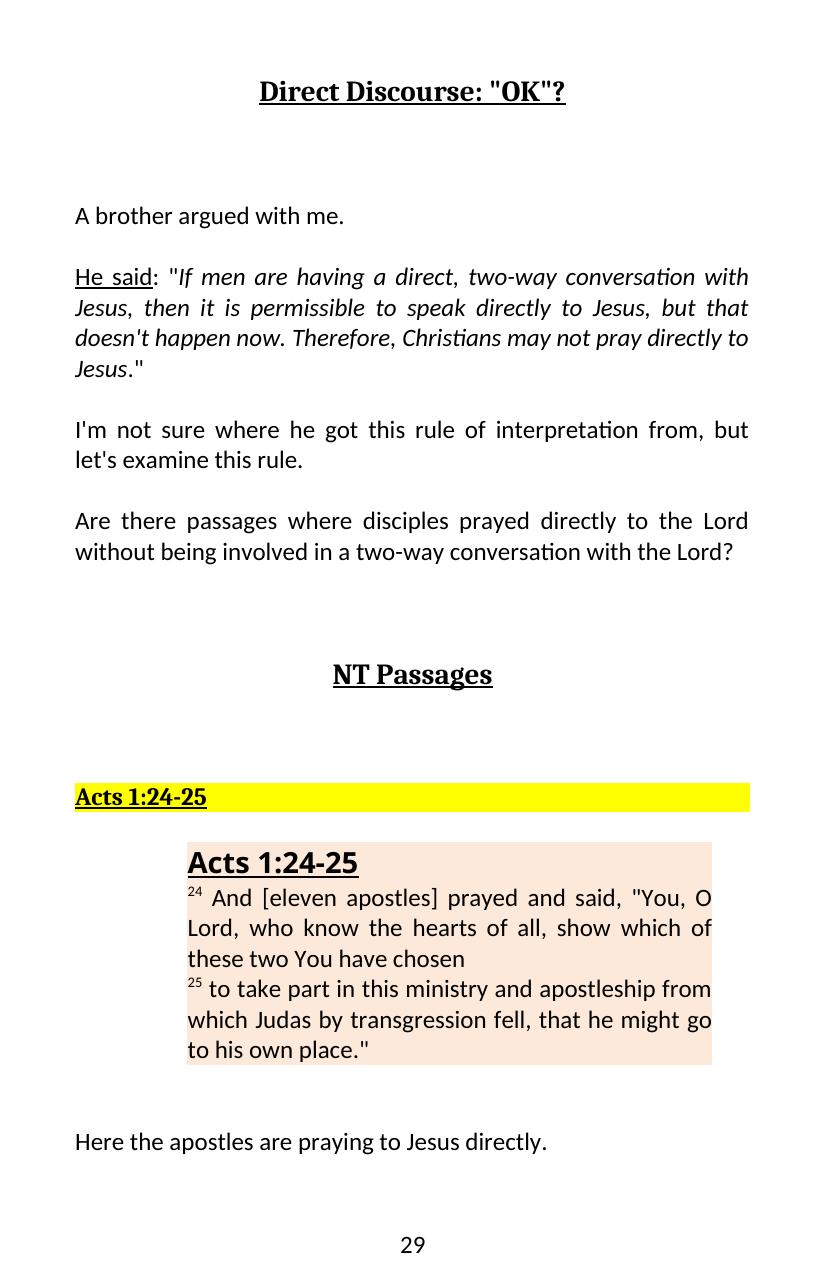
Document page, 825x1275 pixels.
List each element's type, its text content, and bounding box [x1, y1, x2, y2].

text I'm not sure where he got this rule of interpretation from, but let's examine this rule. [75, 414, 750, 475]
text 24 And [eleven apostles] prayed and said, "You, O Lord, who know the hearts of all, show which of these two You have chosen [187, 882, 712, 973]
text A brother argued with me. [75, 200, 750, 231]
subtitle Acts 1:24-25 [75, 783, 750, 812]
text He said: "If men are having a direct, two-way conversation with Jesus, then it is permissible to speak directly to Jesus, but that doesn't happen now. Therefore, Christians may not pray directly to Jesus." [75, 261, 750, 383]
text Acts 1:24-25 [187, 842, 712, 882]
text Here the apostles are praying to Jesus directly. [75, 1126, 750, 1157]
subtitle NT Passages [187, 658, 637, 691]
text 25 to take part in this ministry and apostleship from which Judas by transgression fell, that he might go to his own place." [187, 973, 712, 1065]
text Are there passages where disciples prayed directly to the Lord without being involved in a two-way conversation with the Lord? [75, 505, 750, 566]
subtitle Direct Discourse: "OK"? [187, 75, 637, 108]
